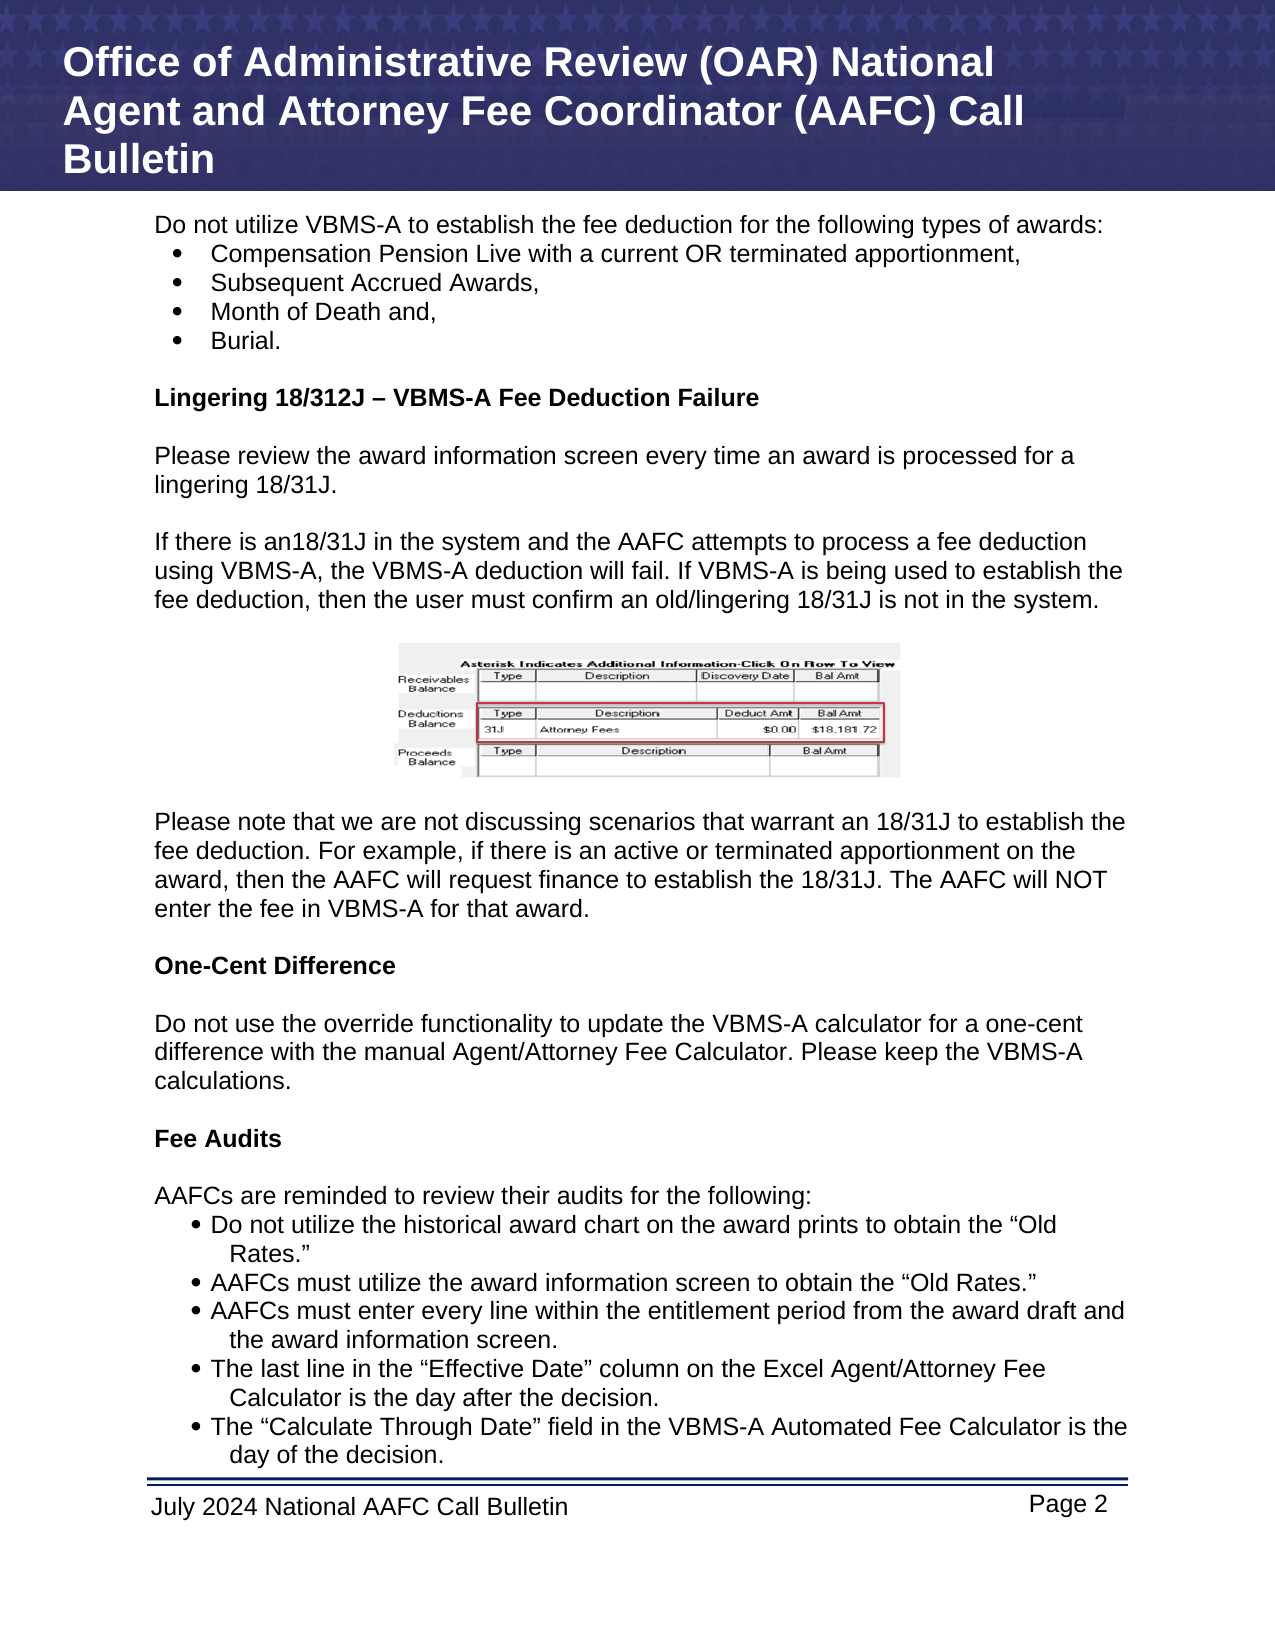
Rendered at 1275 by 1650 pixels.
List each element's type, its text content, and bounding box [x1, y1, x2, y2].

text Fee Audits [154, 1124, 1139, 1152]
list Compensation Pension Live with a current OR terminated apportionment, [173, 239, 1139, 268]
text If there is an18/31J in the system and the AAFC attempts to process a fee deduction using VBMS-A, the VBMS-A deduction will fail. If VBMS-A is being used to establish the fee deduction, then the user must confirm an old/lingering 18/31J is not in the system. [154, 527, 1139, 613]
text Do not utilize VBMS-A to establish the fee deduction for the following types of awards: [154, 210, 1139, 239]
list Month of Death and, [173, 297, 1139, 326]
picture [0, 0, 1275, 191]
list The last line in the “Effective Date” column on the Excel Agent/Attorney Fee Calculator is the day after the decision. [192, 1354, 1139, 1412]
list Subsequent Accrued Awards, [173, 268, 1139, 297]
text Do not use the override functionality to update the VBMS-A calculator for a one-cent difference with the manual Agent/Attorney Fee Calculator. Please keep the VBMS-A calculations. [154, 1009, 1139, 1095]
text One-Cent Difference [154, 951, 1139, 980]
text AAFCs are reminded to review their audits for the following: [154, 1181, 1139, 1210]
text Lingering 18/312J – VBMS-A Fee Deduction Failure [154, 383, 1139, 412]
text Please review the award information screen every time an award is processed for a lingering 18/31J. [154, 441, 1139, 498]
list Burial. [173, 326, 1139, 354]
text Please note that we are not discussing scenarios that warrant an 18/31J to establish the fee deduction. For example, if there is an active or terminated apportionment on the award, then the AAFC will request finance to establish the 18/31J. The AAFC will NOT enter the fee in VBMS-A for that award. [154, 807, 1139, 922]
list Do not utilize the historical award chart on the award prints to obtain the “Old Rates.” [192, 1210, 1139, 1267]
picture [393, 642, 901, 779]
list The “Calculate Through Date” field in the VBMS-A Automated Fee Calculator is the day of the decision. [192, 1412, 1139, 1469]
list AAFCs must utilize the award information screen to obtain the “Old Rates.” [192, 1267, 1139, 1296]
list AAFCs must enter every line within the entitlement period from the award draft and the award information screen. [192, 1296, 1139, 1354]
